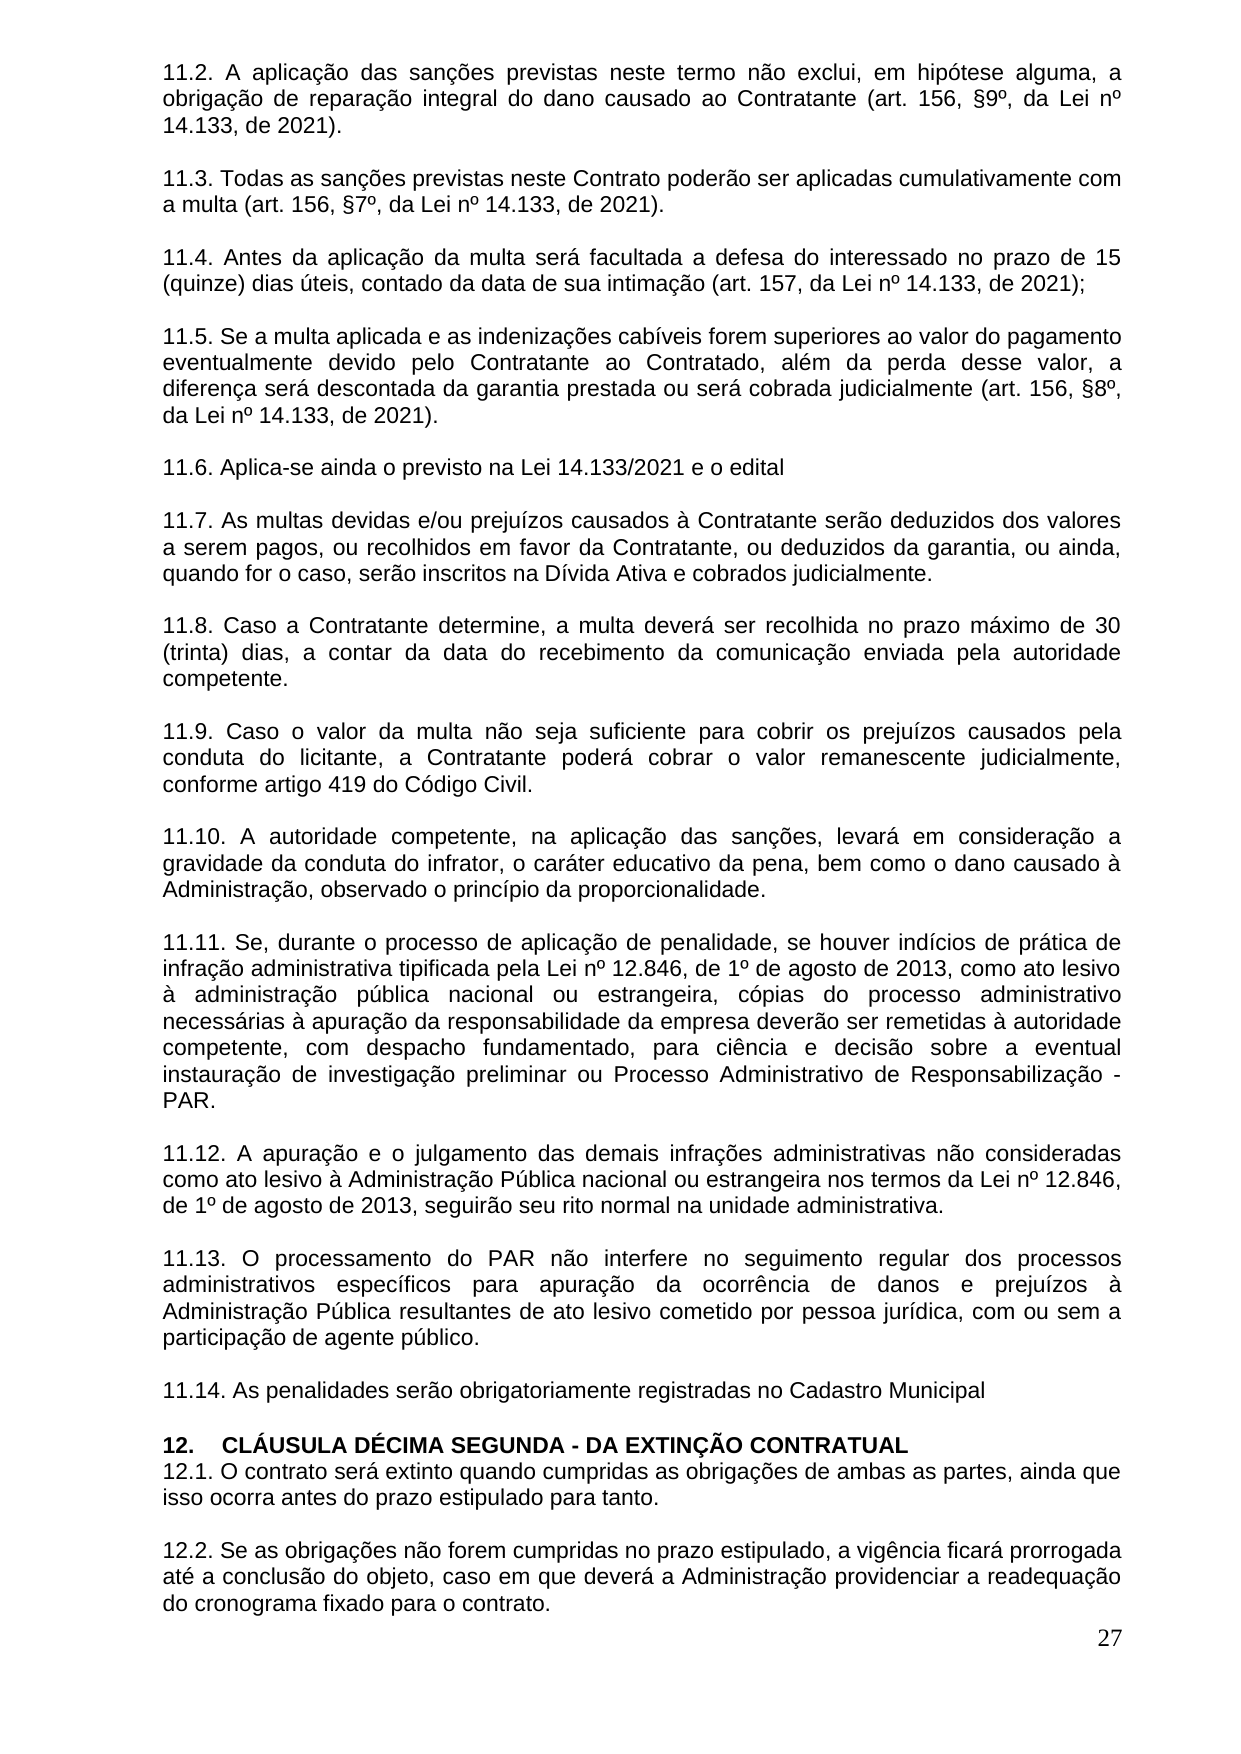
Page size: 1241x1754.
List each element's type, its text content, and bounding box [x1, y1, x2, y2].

list 12.2. Se as obrigações não forem cumpridas no prazo estipulado, a vigência ficará prorrogada até a conclusão do objeto, caso em que deverá a Administração providenciar a readequação do cronograma fixado para o contrato. [162, 1537, 1122, 1616]
text 11.10. A autoridade competente, na aplicação das sanções, levará em consideração a gravidade da conduta do infrator, o caráter educativo da pena, bem como o dano causado à Administração, observado o princípio da proporcionalidade. [162, 823, 1122, 902]
list 11.12. A apuração e o julgamento das demais infrações administrativas não consideradas como ato lesivo à Administração Pública nacional ou estrangeira nos termos da Lei nº 12.846, de 1º de agosto de 2013, seguirão seu rito normal na unidade administrativa. [162, 1139, 1122, 1219]
list 11.11. Se, durante o processo de aplicação de penalidade, se houver indícios de prática de infração administrativa tipificada pela Lei nº 12.846, de 1º de agosto de 2013, como ato lesivo à administração pública nacional ou estrangeira, cópias do processo administrativo necessárias à apuração da responsabilidade da empresa deverão ser remetidas à autoridade competente, com despacho fundamentado, para ciência e decisão sobre a eventual instauração de investigação preliminar ou Processo Administrativo de Responsabilização - PAR. [162, 929, 1122, 1113]
list 11.2. A aplicação das sanções previstas neste termo não exclui, em hipótese alguma, a obrigação de reparação integral do dano causado ao Contratante (art. 156, §9º, da Lei nº 14.133, de 2021). [162, 59, 1122, 138]
list 11.6. Aplica-se ainda o previsto na Lei 14.133/2021 e o edital [162, 454, 1122, 481]
list CLÁUSULA DÉCIMA SEGUNDA - DA EXTINÇÃO CONTRATUAL [162, 1432, 1122, 1458]
list 11.14. As penalidades serão obrigatoriamente registradas no Cadastro Municipal [162, 1377, 1122, 1403]
text 11.9. Caso o valor da multa não seja suficiente para cobrir os prejuízos causados pela conduta do licitante, a Contratante poderá cobrar o valor remanescente judicialmente, conforme artigo 419 do Código Civil. [162, 718, 1122, 797]
list 11.5. Se a multa aplicada e as indenizações cabíveis forem superiores ao valor do pagamento eventualmente devido pelo Contratante ao Contratado, além da perda desse valor, a diferença será descontada da garantia prestada ou será cobrada judicialmente (art. 156, §8º, da Lei nº 14.133, de 2021). [162, 323, 1122, 428]
list 11.7. As multas devidas e/ou prejuízos causados à Contratante serão deduzidos dos valores a serem pagos, ou recolhidos em favor da Contratante, ou deduzidos da garantia, ou ainda, quando for o caso, serão inscritos na Dívida Ativa e cobrados judicialmente. [162, 507, 1122, 586]
list 11.13. O processamento do PAR não interfere no seguimento regular dos processos administrativos específicos para apuração da ocorrência de danos e prejuízos à Administração Pública resultantes de ato lesivo cometido por pessoa jurídica, com ou sem a participação de agente público. [162, 1245, 1122, 1350]
list 11.4. Antes da aplicação da multa será facultada a defesa do interessado no prazo de 15 (quinze) dias úteis, contado da data de sua intimação (art. 157, da Lei nº 14.133, de 2021); [162, 243, 1122, 296]
list 12.1. O contrato será extinto quando cumpridas as obrigações de ambas as partes, ainda que isso ocorra antes do prazo estipulado para tanto. [162, 1458, 1122, 1511]
list 11.3. Todas as sanções previstas neste Contrato poderão ser aplicadas cumulativamente com a multa (art. 156, §7º, da Lei nº 14.133, de 2021). [162, 164, 1122, 217]
text 11.8. Caso a Contratante determine, a multa deverá ser recolhida no prazo máximo de 30 (trinta) dias, a contar da data do recebimento da comunicação enviada pela autoridade competente. [162, 612, 1122, 692]
